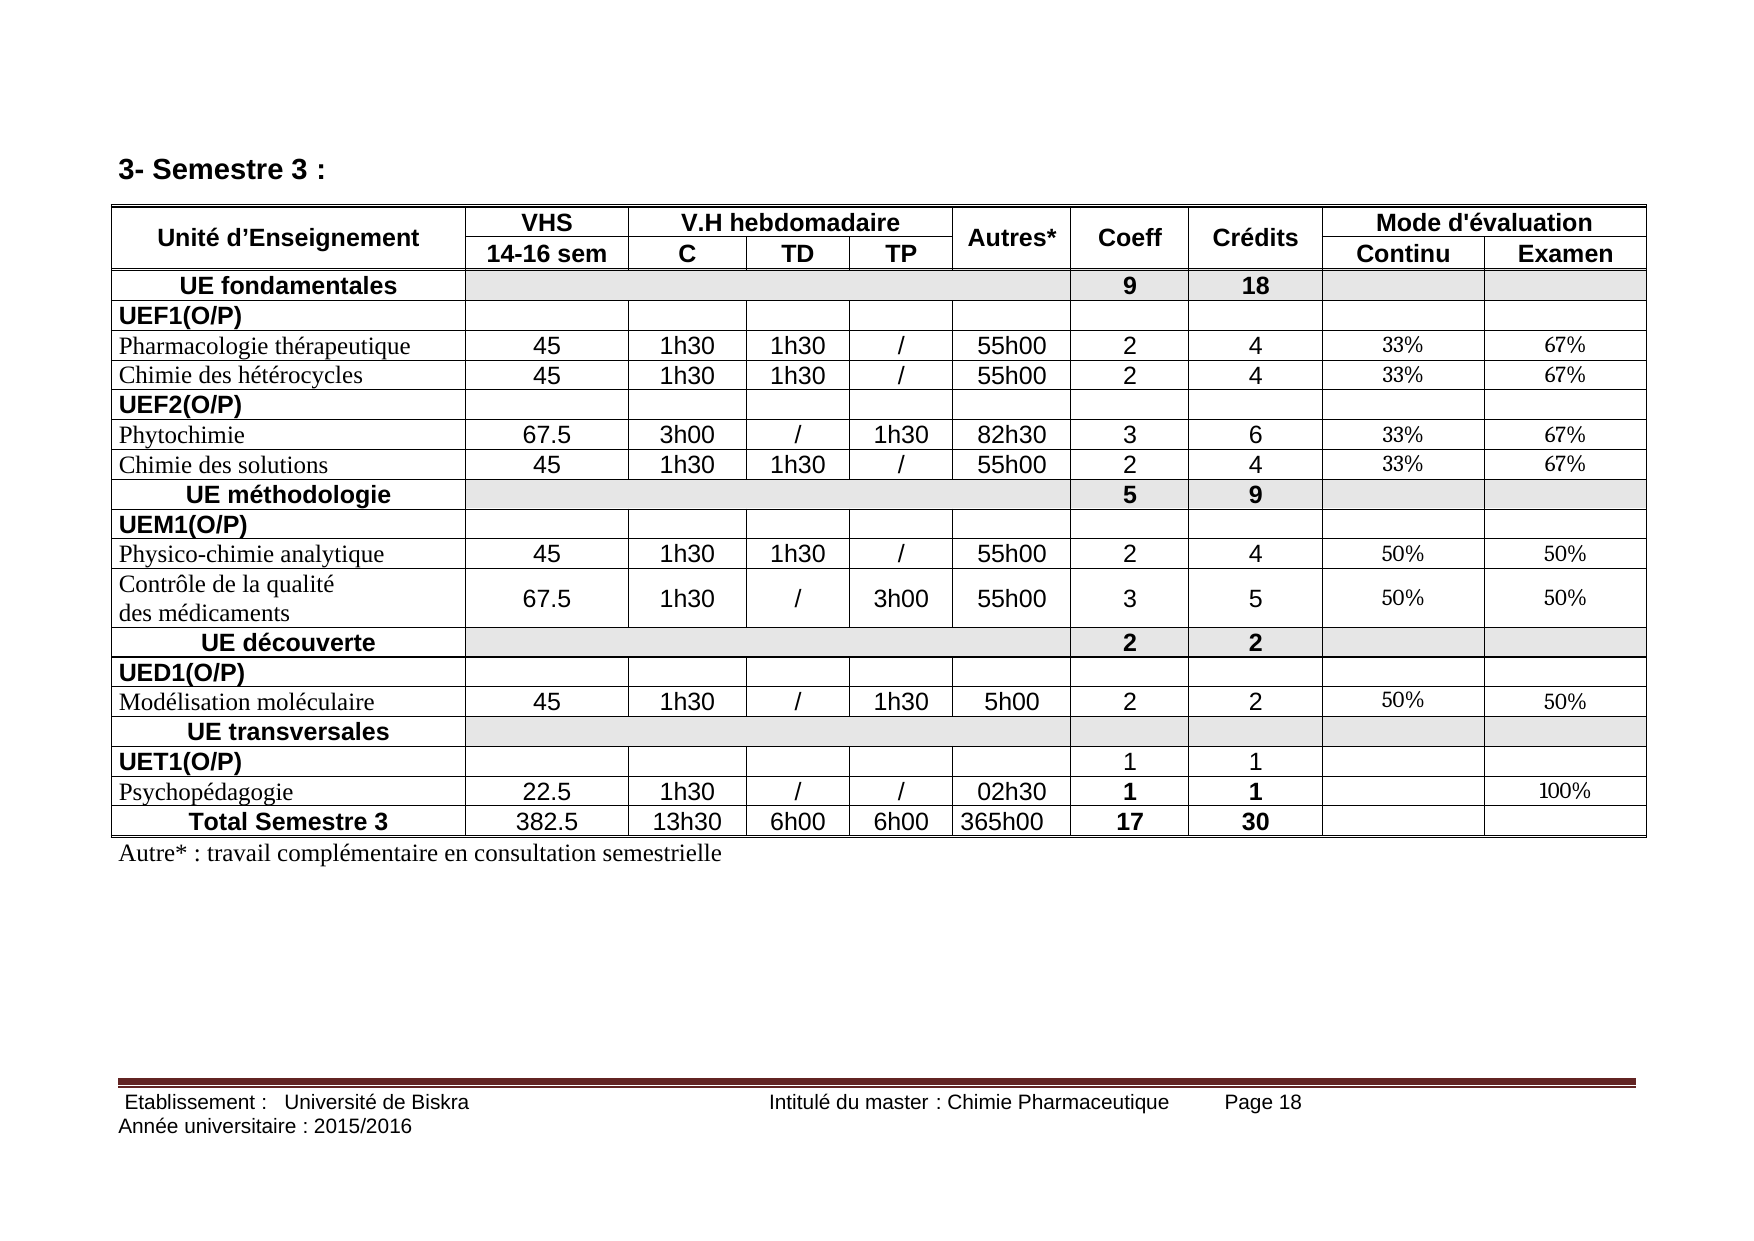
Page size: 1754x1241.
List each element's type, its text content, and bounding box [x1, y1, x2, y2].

table_cell 1h30 [629, 450, 746, 479]
table_cell [953, 301, 1070, 330]
table_cell / [747, 687, 849, 716]
table_cell [1485, 747, 1646, 776]
table_cell [953, 658, 1070, 686]
table_cell [1323, 806, 1484, 835]
table_cell 18 [1189, 271, 1322, 300]
table_cell 2 [1071, 539, 1188, 568]
table_cell [1071, 510, 1188, 538]
table_cell 9 [1189, 480, 1322, 508]
table_cell UEF2(O/P) [112, 390, 465, 419]
table_cell 1h30 [747, 331, 849, 359]
table_cell / [747, 777, 849, 805]
table_cell UE transversales [112, 717, 465, 746]
table_cell 3h00 [629, 420, 746, 449]
table_cell [747, 747, 849, 776]
table_cell 02h30 [953, 777, 1070, 805]
table_cell Contrôle de la qualité des médicaments [112, 569, 465, 627]
table_header Crédits [1189, 208, 1322, 268]
table_cell 55h00 [953, 361, 1070, 389]
table_cell / [850, 450, 952, 479]
table_cell [747, 510, 849, 538]
table_cell [466, 747, 628, 776]
table_cell 2 [1071, 687, 1188, 716]
table_cell [1189, 717, 1322, 746]
table_cell [629, 510, 746, 538]
table_cell 82h30 [953, 420, 1070, 449]
table_cell / [747, 420, 849, 449]
table_cell 365h00 [953, 806, 1070, 835]
table_cell [953, 747, 1070, 776]
table_cell C [629, 237, 746, 268]
table_header Unité d’Enseignement [112, 208, 465, 268]
table_cell [1189, 510, 1322, 538]
table_cell 1 [1071, 747, 1188, 776]
table_cell 2 [1071, 628, 1188, 656]
table_cell [850, 510, 952, 538]
text 3- Semestre 3 : [118, 152, 1636, 185]
table_cell 1h30 [629, 331, 746, 359]
table_cell [1485, 480, 1646, 508]
table_cell 4 [1189, 331, 1322, 359]
table_cell 5h00 [953, 687, 1070, 716]
table_cell / [747, 569, 849, 627]
table_cell [1323, 777, 1484, 805]
table_cell [1485, 301, 1646, 330]
table_cell UE fondamentales [112, 271, 465, 300]
table_cell [1189, 390, 1322, 419]
table_cell 1h30 [747, 539, 849, 568]
table_cell [1323, 658, 1484, 686]
table_cell 1 [1189, 777, 1322, 805]
table_cell 50% [1323, 687, 1484, 716]
table_cell [1485, 806, 1646, 835]
table_cell Modélisation moléculaire [112, 687, 465, 716]
table_cell / [850, 331, 952, 359]
table_cell 13h30 [629, 806, 746, 835]
table_cell [747, 301, 849, 330]
table_cell [1485, 658, 1646, 686]
table_cell [629, 301, 746, 330]
table_cell Chimie des hétérocycles [112, 361, 465, 389]
table_cell [850, 747, 952, 776]
table_cell 14-16 sem [466, 237, 628, 268]
table_cell Continu [1323, 237, 1484, 268]
table_cell 45 [466, 331, 628, 359]
table_cell 2 [1189, 628, 1322, 656]
table_cell [1323, 480, 1484, 508]
table_cell 67% [1485, 331, 1646, 359]
table_cell [466, 510, 628, 538]
table_cell UED1(O/P) [112, 658, 465, 686]
table_cell 50% [1323, 539, 1484, 568]
table_cell [953, 390, 1070, 419]
table_cell [1189, 658, 1322, 686]
table_cell 55h00 [953, 539, 1070, 568]
table_cell 33% [1323, 331, 1484, 359]
table_cell [466, 390, 628, 419]
table_cell 1 [1071, 777, 1188, 805]
table_cell 55h00 [953, 331, 1070, 359]
table_cell [850, 301, 952, 330]
table_cell [1323, 717, 1484, 746]
table_cell 55h00 [953, 569, 1070, 627]
table_header VHS [466, 208, 628, 236]
table_cell 67.5 [466, 569, 628, 627]
table_cell 33% [1323, 420, 1484, 449]
table_cell [747, 390, 849, 419]
table_cell [1485, 510, 1646, 538]
table_cell [1189, 301, 1322, 330]
table_cell 33% [1323, 361, 1484, 389]
table_cell 1h30 [629, 361, 746, 389]
table_cell UE découverte [112, 628, 465, 656]
table_cell [1485, 390, 1646, 419]
table_cell 5 [1071, 480, 1188, 508]
table_cell 45 [466, 539, 628, 568]
table_cell 2 [1071, 331, 1188, 359]
table_cell [466, 628, 1070, 656]
table_cell UEM1(O/P) [112, 510, 465, 538]
table_cell 100% [1485, 777, 1646, 805]
table_header V.H hebdomadaire [629, 208, 952, 236]
table_cell 67.5 [466, 420, 628, 449]
table_cell [1071, 717, 1188, 746]
table_cell 4 [1189, 450, 1322, 479]
table_cell 6 [1189, 420, 1322, 449]
table_cell 2 [1189, 687, 1322, 716]
table_cell 50% [1485, 539, 1646, 568]
table_cell 67% [1485, 450, 1646, 479]
table_cell Phytochimie [112, 420, 465, 449]
table_cell 67% [1485, 420, 1646, 449]
table_cell 1h30 [629, 777, 746, 805]
table_cell [1323, 301, 1484, 330]
table_cell UET1(O/P) [112, 747, 465, 776]
table_cell 50% [1485, 569, 1646, 627]
table_cell 45 [466, 687, 628, 716]
table_cell 1h30 [629, 687, 746, 716]
table_cell UE méthodologie [112, 480, 465, 508]
text Autre* : travail complémentaire en consultation semestrielle [118, 838, 1636, 867]
table_cell 382.5 [466, 806, 628, 835]
table_cell Physico-chimie analytique [112, 539, 465, 568]
table_cell [629, 658, 746, 686]
table_cell 1h30 [747, 361, 849, 389]
table_cell 9 [1071, 271, 1188, 300]
table_cell 1 [1189, 747, 1322, 776]
table_cell Pharmacologie thérapeutique [112, 331, 465, 359]
table_cell 1h30 [629, 569, 746, 627]
table_cell Chimie des solutions [112, 450, 465, 479]
table_cell 1h30 [850, 687, 952, 716]
table_cell [1071, 390, 1188, 419]
table_header Coeff [1071, 208, 1188, 268]
table_header Autres* [953, 208, 1070, 268]
table_cell Total Semestre 3 [112, 806, 465, 835]
table_cell / [850, 361, 952, 389]
table_cell 50% [1323, 569, 1484, 627]
table_cell 3h00 [850, 569, 952, 627]
table_cell TP [850, 237, 952, 268]
table_cell [466, 658, 628, 686]
table_cell [1485, 628, 1646, 656]
table_cell [1323, 390, 1484, 419]
table_cell 2 [1071, 361, 1188, 389]
table_cell / [850, 777, 952, 805]
table_cell 5 [1189, 569, 1322, 627]
table_cell 1h30 [747, 450, 849, 479]
table_cell 67% [1485, 361, 1646, 389]
table_cell [747, 658, 849, 686]
table_cell 1h30 [629, 539, 746, 568]
table_cell 4 [1189, 361, 1322, 389]
table_cell [629, 390, 746, 419]
table_cell [1071, 301, 1188, 330]
table_cell 45 [466, 450, 628, 479]
table_cell 6h00 [747, 806, 849, 835]
table_cell 1h30 [850, 420, 952, 449]
table_cell [953, 510, 1070, 538]
table_header Mode d'évaluation [1323, 208, 1646, 236]
table_cell [1485, 717, 1646, 746]
table_cell UEF1(O/P) [112, 301, 465, 330]
table_cell 3 [1071, 420, 1188, 449]
table_cell 22.5 [466, 777, 628, 805]
table_cell 17 [1071, 806, 1188, 835]
table_cell [629, 747, 746, 776]
table_cell 45 [466, 361, 628, 389]
table_cell [1485, 271, 1646, 300]
table_cell Psychopédagogie [112, 777, 465, 805]
table_cell 50% [1485, 687, 1646, 716]
table_cell [466, 717, 1070, 746]
table_cell 30 [1189, 806, 1322, 835]
table_cell [1071, 658, 1188, 686]
table_cell [1323, 271, 1484, 300]
table_cell 4 [1189, 539, 1322, 568]
table_cell [1323, 628, 1484, 656]
table_cell [850, 658, 952, 686]
table_cell 33% [1323, 450, 1484, 479]
table_cell 6h00 [850, 806, 952, 835]
table_cell 3 [1071, 569, 1188, 627]
table_cell [466, 480, 1070, 508]
table_cell [1323, 747, 1484, 776]
table_cell Examen [1485, 237, 1646, 268]
table_cell [466, 301, 628, 330]
table_cell 2 [1071, 450, 1188, 479]
table_cell [1323, 510, 1484, 538]
table_cell 55h00 [953, 450, 1070, 479]
table_cell / [850, 539, 952, 568]
table_cell TD [747, 237, 849, 268]
table_cell [850, 390, 952, 419]
table_cell [466, 271, 1070, 300]
